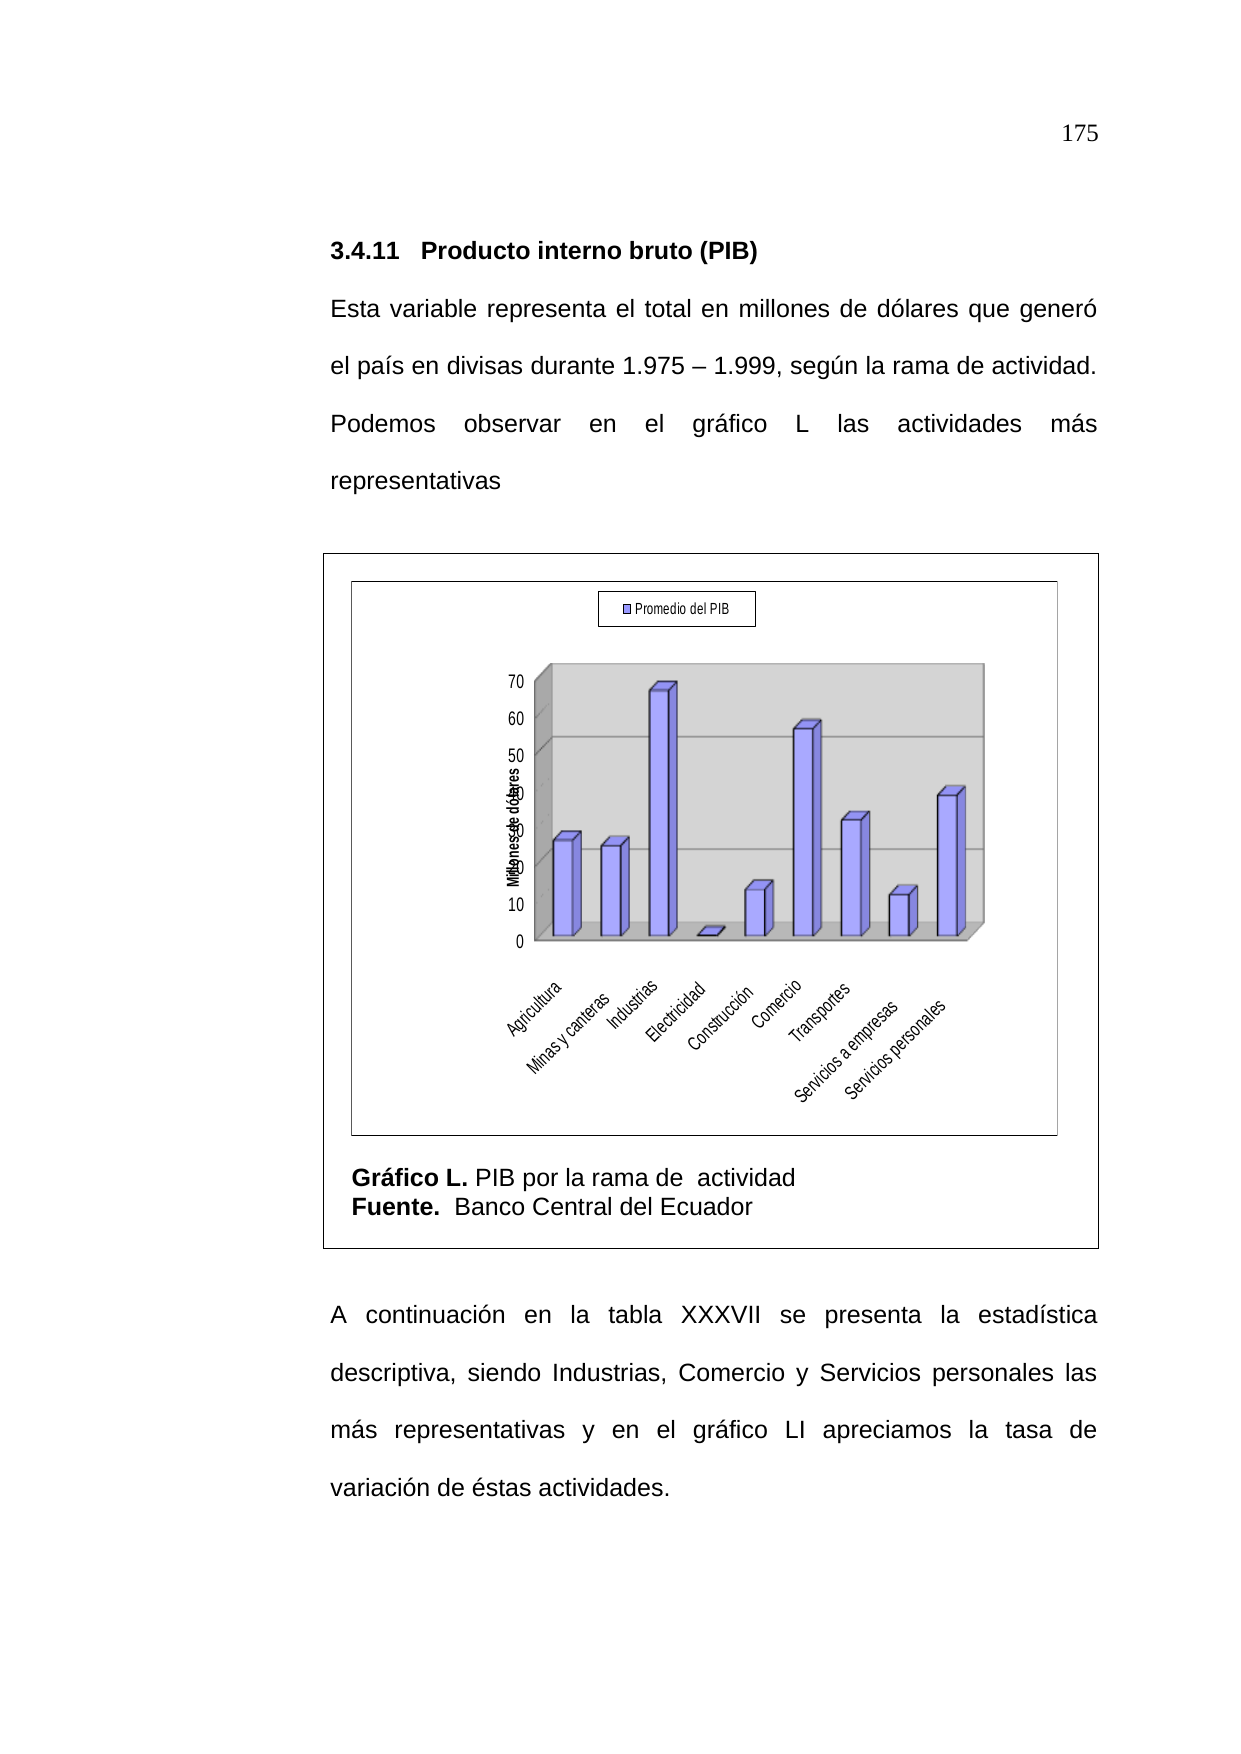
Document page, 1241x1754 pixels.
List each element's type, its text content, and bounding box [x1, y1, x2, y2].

subtitle 3.4.11 Producto interno bruto (PIB) [330, 236, 1098, 265]
text A continuación en la tabla XXXVII se presenta la estadística descriptiva, siendo Industrias, Comercio y Servicios personales las más representativas y en el gráfico LI apreciamos la tasa de variación de éstas actividades. [330, 1300, 1098, 1501]
text Esta variable representa el total en millones de dólares que generó el país en divisas durante 1.975 – 1.999, según la rama de actividad. Podemos observar en el gráfico L las actividades más representativas [330, 294, 1098, 495]
